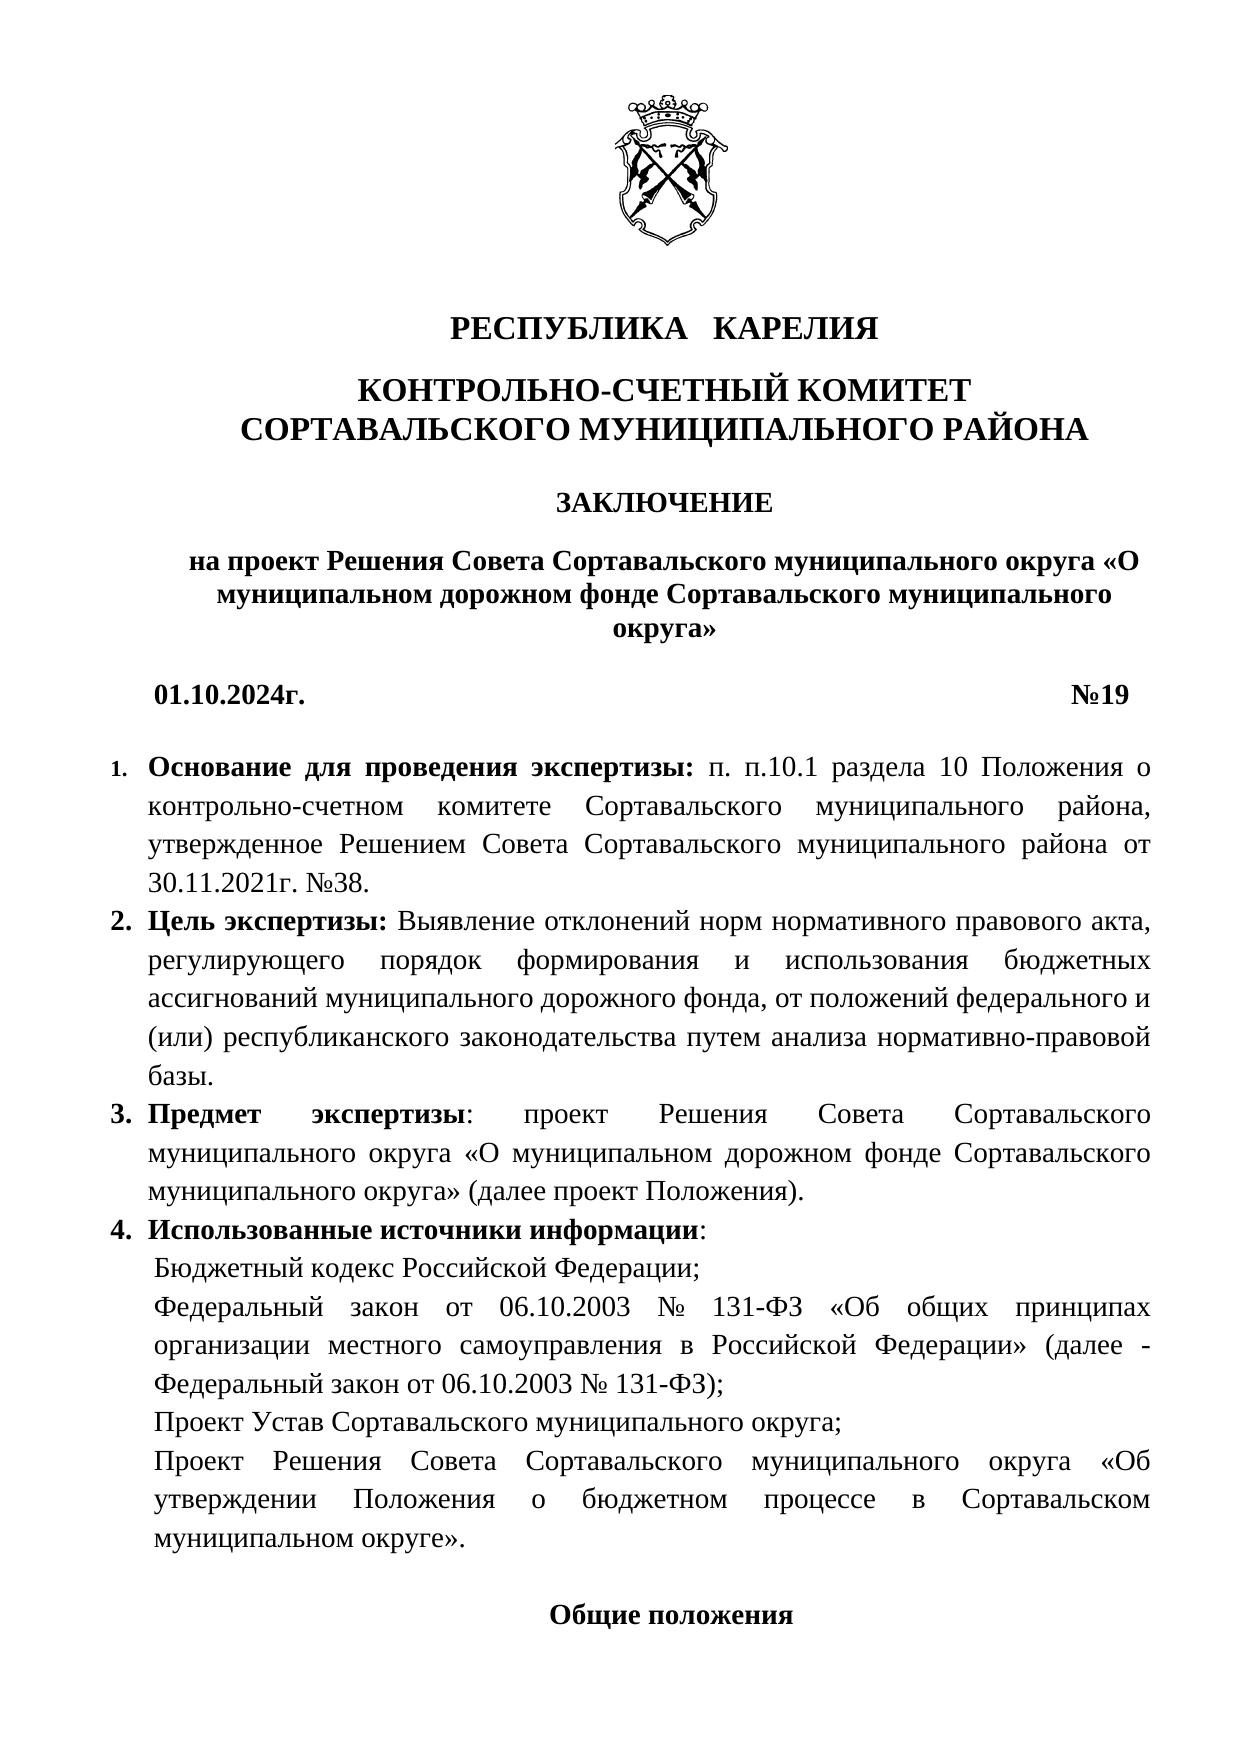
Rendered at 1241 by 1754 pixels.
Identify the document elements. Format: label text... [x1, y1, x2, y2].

list Цель экспертизы: Выявление отклонений норм нормативного правового акта, регулирующего порядок формирования и использования бюджетных ассигнований муниципального дорожного фонда, от положений федерального и (или) республиканского законодательства путем анализа нормативно-правовой базы. [110, 903, 1152, 1091]
list Предмет экспертизы: проект Решения Совета Сортавальского муниципального округа «О муниципальном дорожном фонде Сортавальского муниципального округа» (далее проект Положения). [110, 1096, 1152, 1207]
list Основание для проведения экспертизы: п. п.10.1 раздела 10 Положения о контрольно-счетном комитете Сортавальского муниципального района, утвержденное Решением Совета Сортавальского муниципального района от 30.11.2021г. №38. [110, 749, 1152, 898]
text на проект Решения Совета Сортавальского муниципального округа «О муниципальном дорожном фонде Сортавальского муниципального округа» [177, 543, 1152, 644]
list Общие положения [191, 1597, 1152, 1631]
text Бюджетный кодекс Российской Федерации; [153, 1250, 1152, 1284]
title 01.10.2024г. №19 [153, 677, 1152, 711]
text КОНТРОЛЬНО-СЧЕТНЫЙ КОМИТЕТ [177, 370, 1152, 409]
text Проект Устав Сортавальского муниципального округа; [153, 1404, 1152, 1438]
subtitle РЕСПУБЛИКА КАРЕЛИЯ [177, 308, 1152, 346]
text Проект Решения Совета Сортавальского муниципального округа «Об утверждении Положения о бюджетном процессе в Сортавальском муниципальном округе». [153, 1443, 1152, 1554]
text ЗАКЛЮЧЕНИЕ [177, 485, 1152, 519]
list Использованные источники информации: [110, 1212, 1152, 1245]
text СОРТАВАЛЬСКОГО МУНИЦИПАЛЬНОГО РАЙОНА [177, 409, 1152, 447]
text Федеральный закон от 06.10.2003 № 131-ФЗ «Об общих принципах организации местного самоуправления в Российской Федерации» (далее - Федеральный закон от 06.10.2003 № 131-ФЗ); [153, 1289, 1152, 1399]
picture [615, 95, 731, 246]
